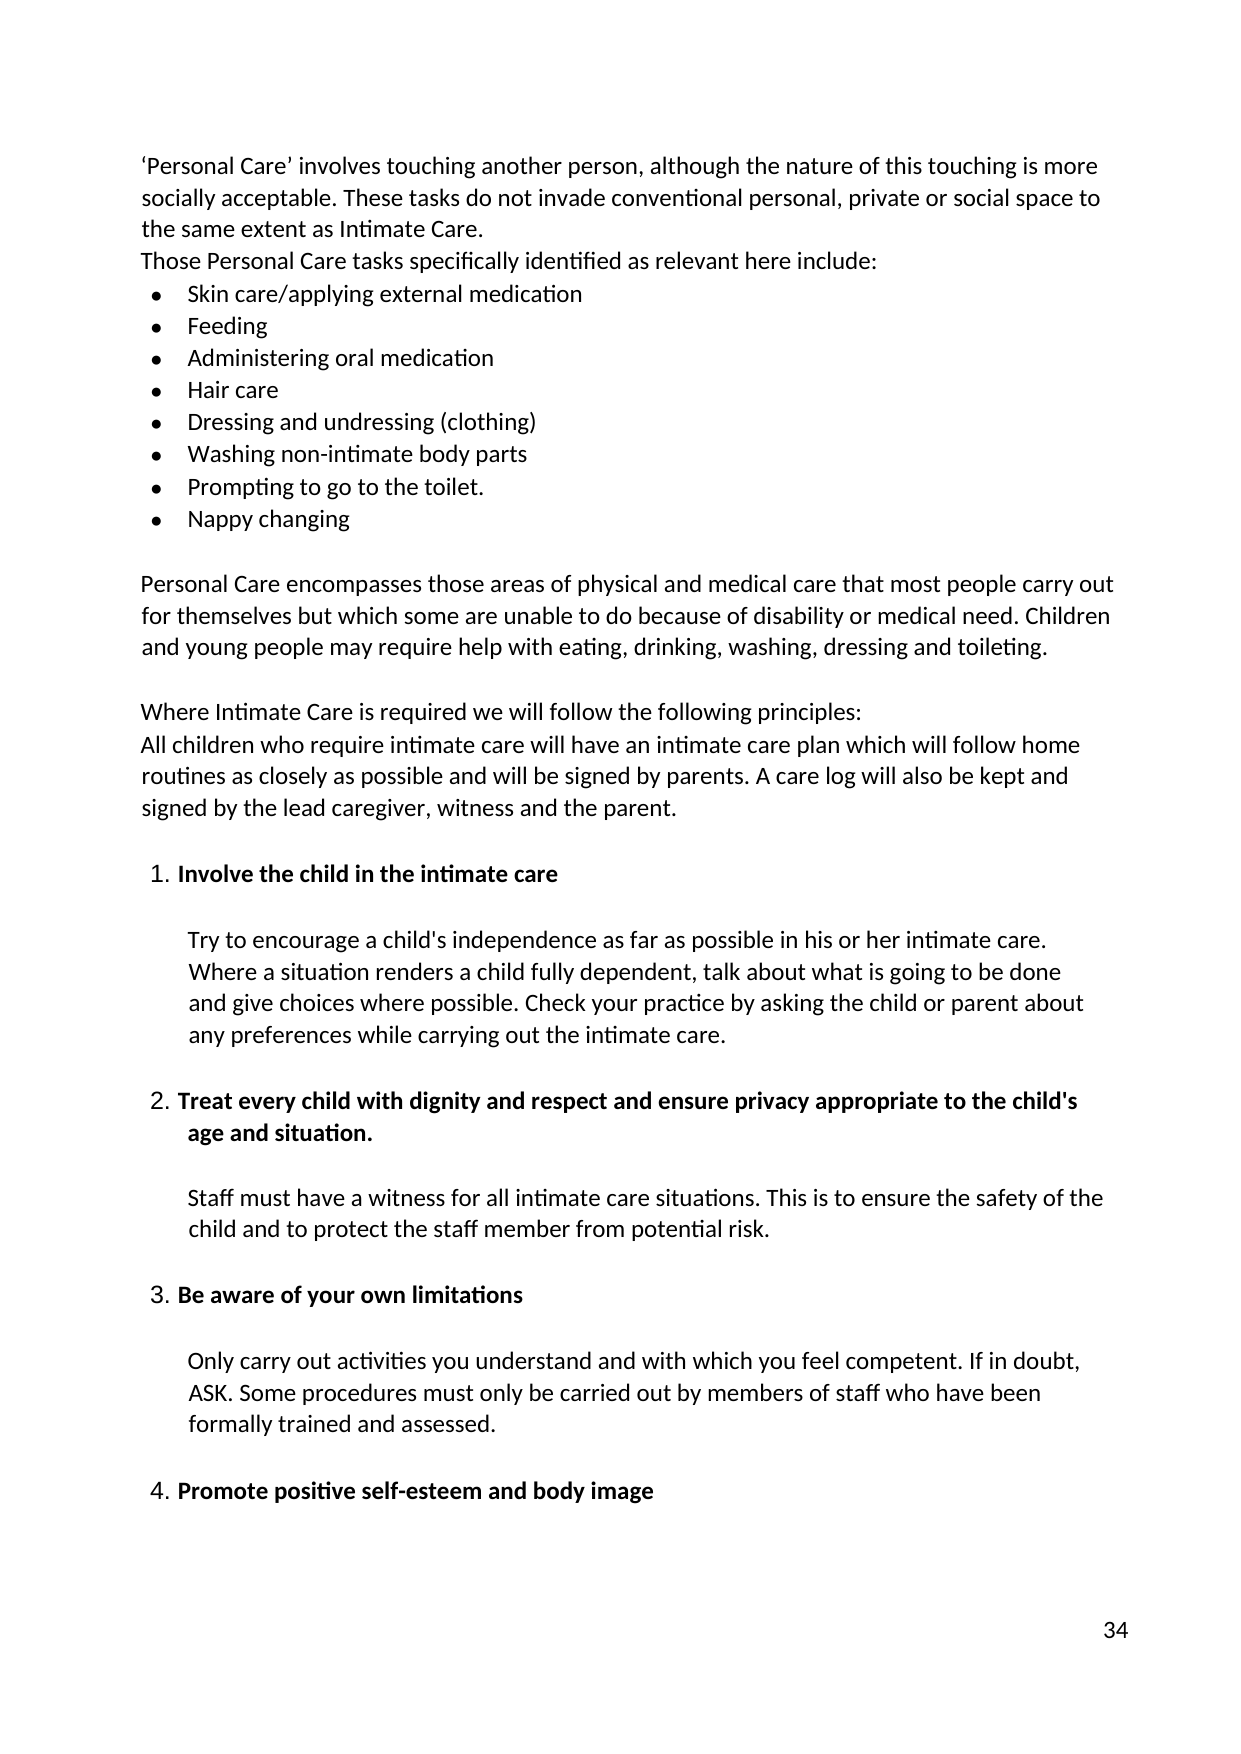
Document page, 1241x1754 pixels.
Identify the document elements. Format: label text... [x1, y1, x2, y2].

subtitle 3. Be aware of your own limitations [150, 1280, 1102, 1310]
text Only carry out activities you understand and with which you feel competent. If in doubt, ASK. Some procedures must only be carried out by members of staff who have been formally trained and assessed. [187, 1345, 1127, 1439]
text ● Washing non-intimate body parts [150, 439, 1127, 469]
subtitle 1. Involve the child in the intimate care [150, 858, 1102, 889]
text All children who require intimate care will have an intimate care plan which will follow home routines as closely as possible and will be signed by parents. A care log will also be kept and signed by the lead caregiver, witness and the parent. [140, 729, 1127, 823]
text Staff must have a witness for all intimate care situations. This is to ensure the safety of the child and to protect the staff member from potential risk. [187, 1182, 1106, 1244]
text Try to encourage a child's independence as far as possible in his or her intimate care. Where a situation renders a child fully dependent, talk about what is going to be done and give choices where possible. Check your practice by asking the child or parent about any preferences while carrying out the intimate care. [187, 924, 1104, 1050]
list Dressing and undressing (clothing) [150, 406, 1127, 437]
text 2. Treat every child with dignity and respect and ensure privacy appropriate to the child's age and situation. [150, 1086, 1102, 1148]
list Nappy changing [150, 503, 1127, 533]
text ● Prompting to go to the toilet. [150, 471, 1127, 501]
text Where Intimate Care is required we will follow the following principles: [140, 697, 1127, 727]
text Personal Care encompasses those areas of physical and medical care that most people carry out for themselves but which some are unable to do because of disability or medical need. Children and young people may require help with eating, drinking, washing, dressing and toileting. [140, 568, 1116, 662]
list Administering oral medication [150, 342, 1127, 373]
list Hair care [150, 374, 1127, 405]
text Those Personal Care tasks specifically identified as relevant here include: [140, 246, 1127, 276]
list Skin care/applying external medication [150, 278, 1127, 308]
subtitle 4. Promote positive self-esteem and body image [150, 1475, 1102, 1506]
text ‘Personal Care’ involves touching another person, although the nature of this touching is more socially acceptable. These tasks do not invade conventional personal, private or social space to the same extent as Intimate Care. [140, 150, 1102, 244]
list Feeding [150, 310, 1127, 340]
